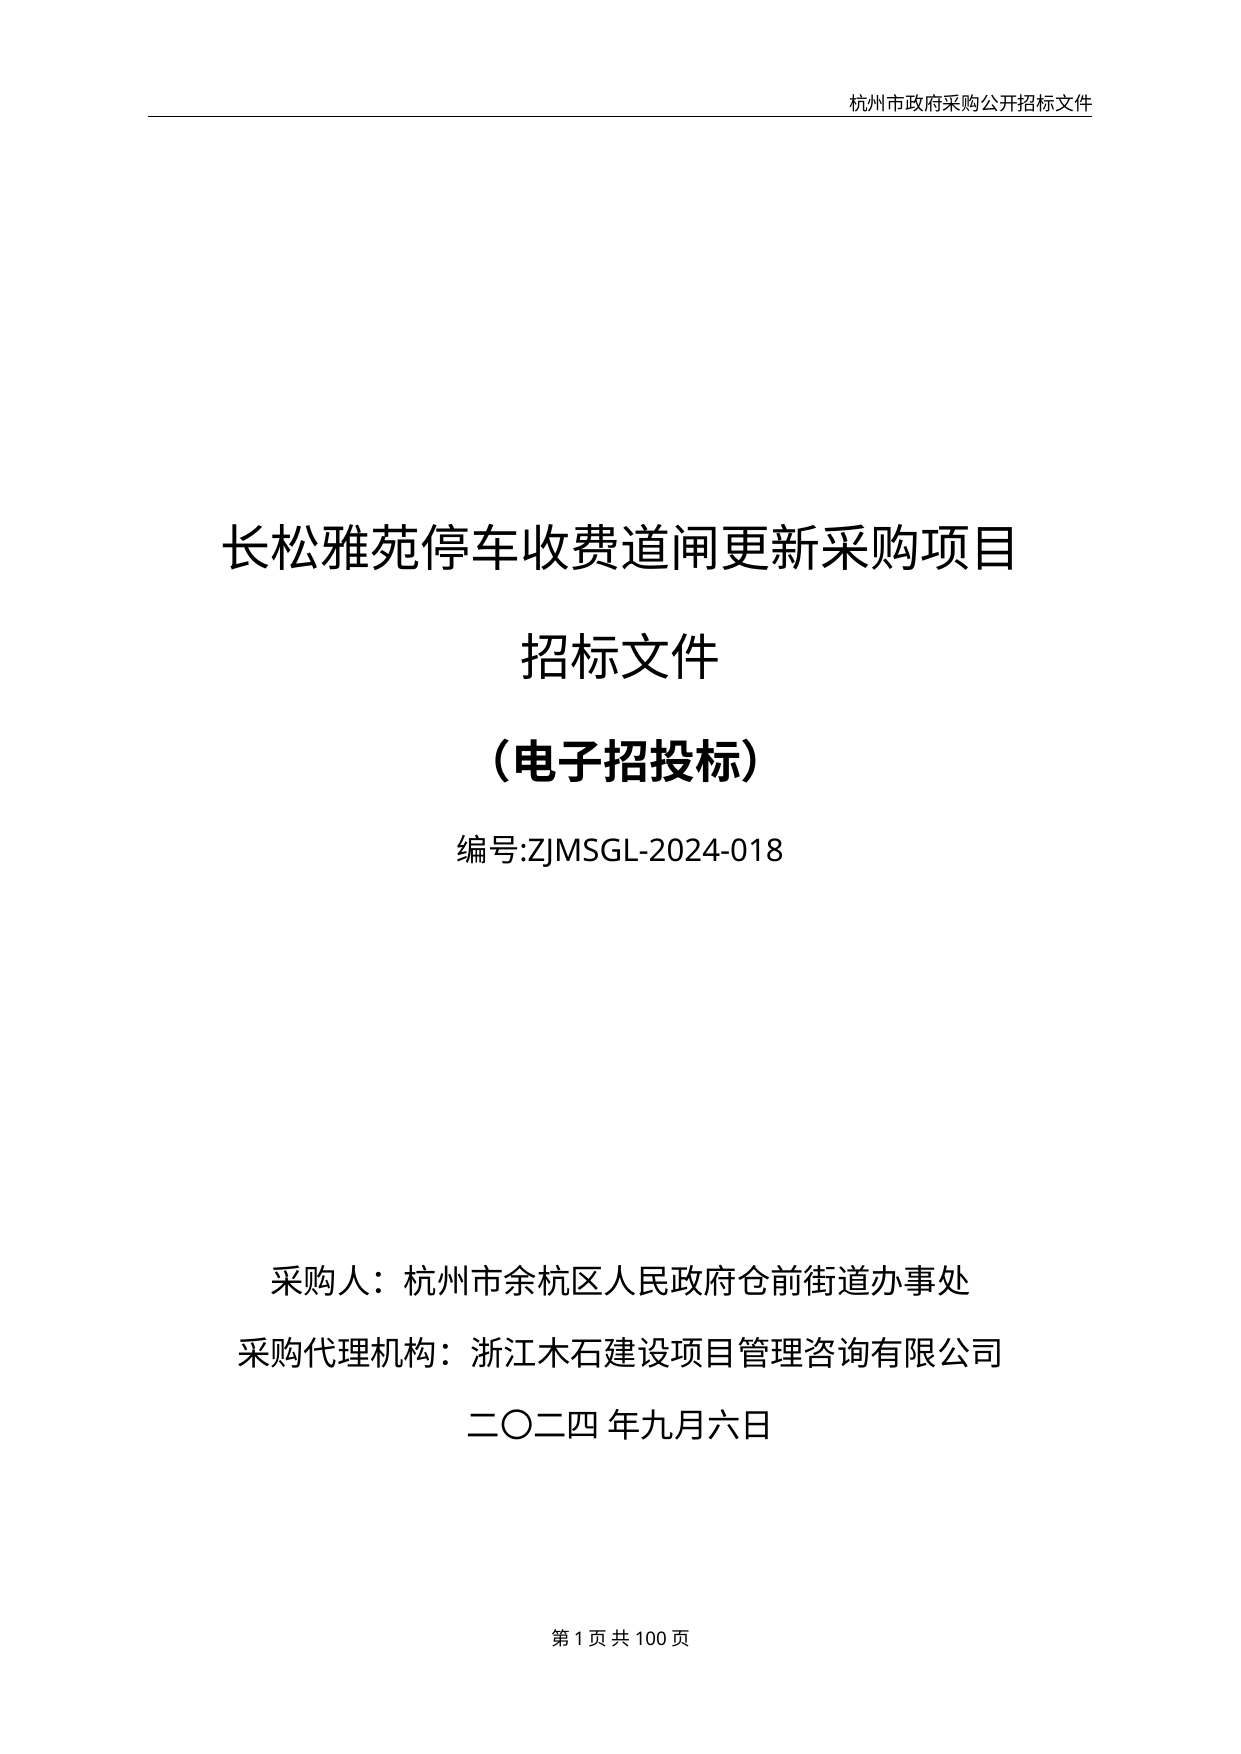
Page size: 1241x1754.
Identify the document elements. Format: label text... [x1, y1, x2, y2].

text 采购代理机构：浙江木石建设项目管理咨询有限公司 [148, 1327, 1092, 1375]
text 长松雅苑停车收费道闸更新采购项目 [148, 509, 1092, 581]
text 招标文件 [148, 617, 1092, 690]
text 编号:ZJMSGL-2024-018 [148, 825, 1092, 871]
text （电子招投标） [148, 726, 1092, 792]
text 采购人：杭州市余杭区人民政府仓前街道办事处 [148, 1254, 1092, 1303]
text 二〇二四 年九月六日 [148, 1399, 1092, 1447]
